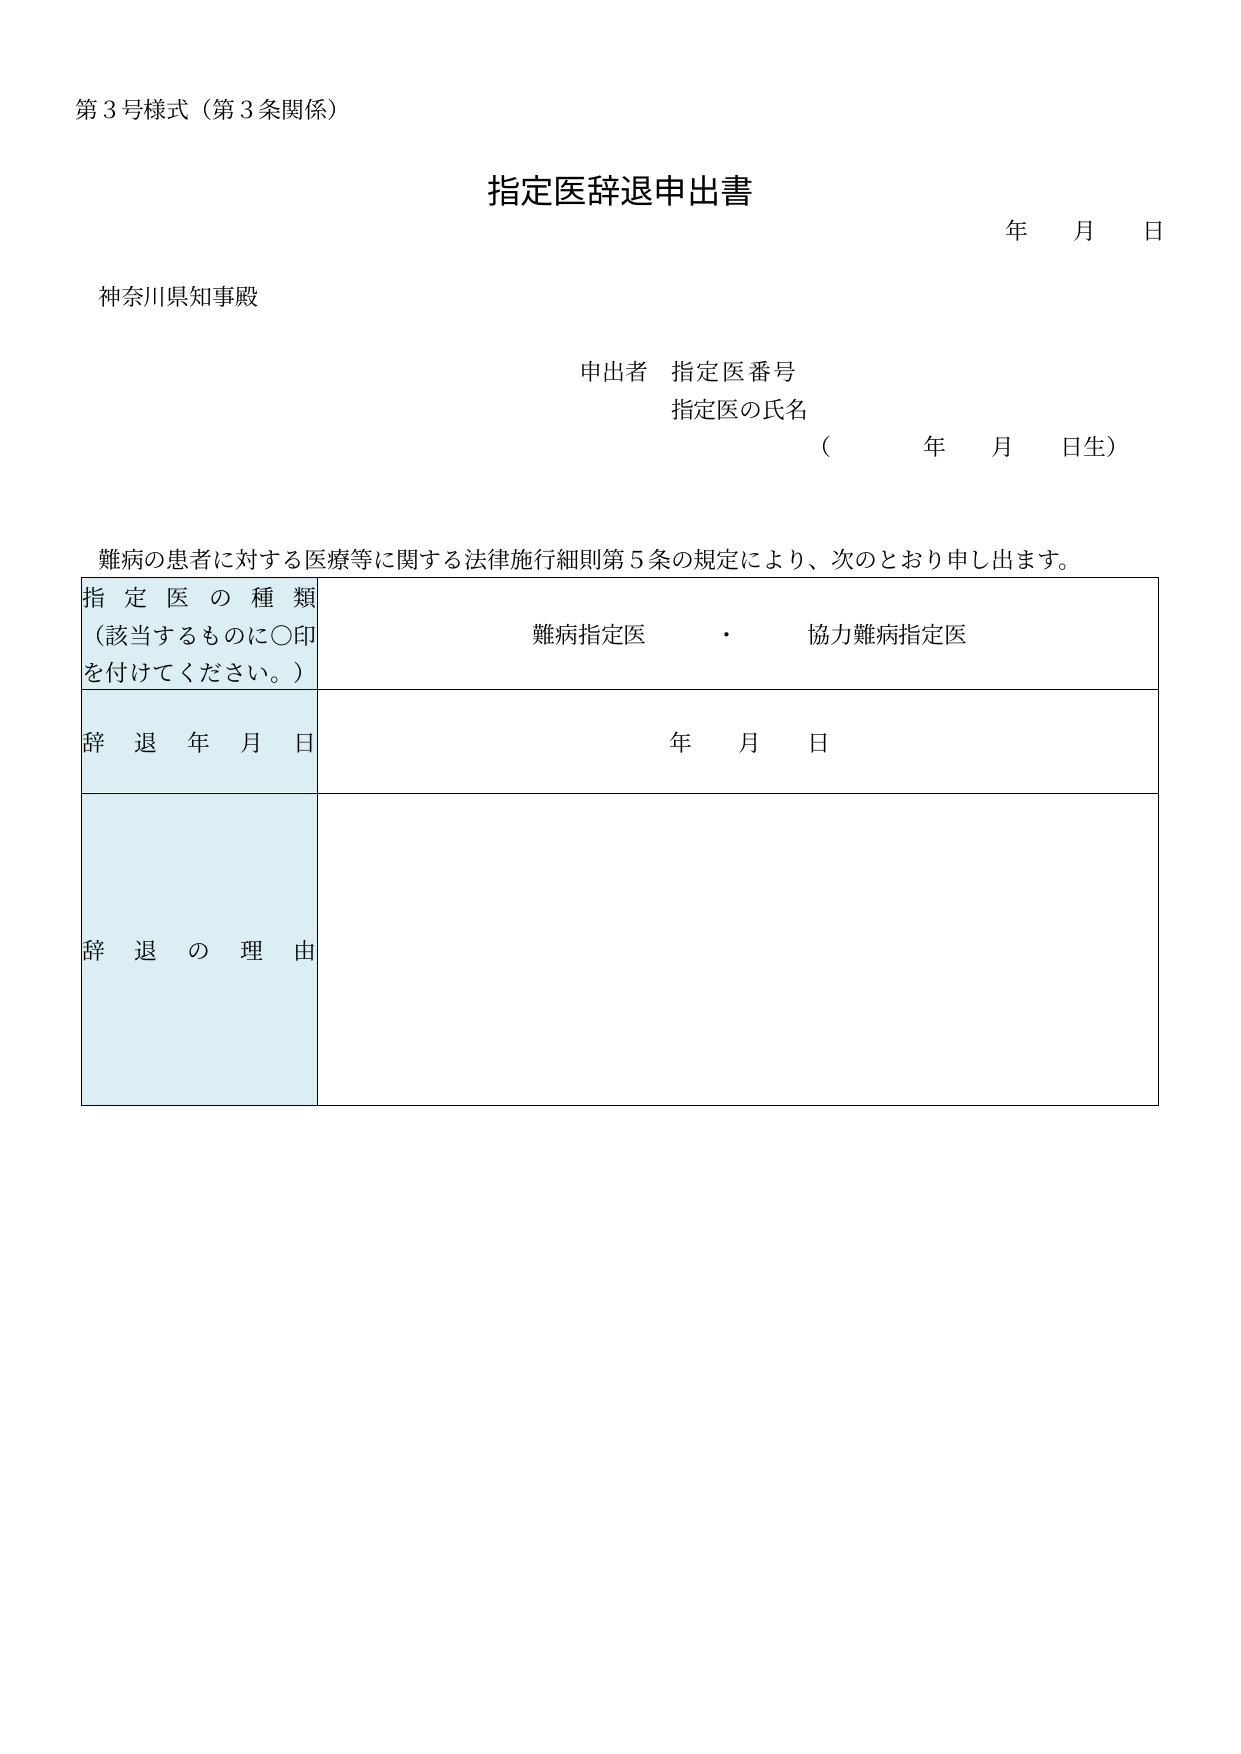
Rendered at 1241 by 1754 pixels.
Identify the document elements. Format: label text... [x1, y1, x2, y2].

text 第３号様式（第３条関係） [75, 89, 1165, 127]
text 神奈川県知事殿 [75, 277, 1165, 314]
table_header 難病指定医 ・ 協力難病指定医 [318, 578, 1158, 689]
table_cell 辞 退 年 月 日 [82, 690, 317, 792]
table_cell 辞 退 の 理 由 [82, 794, 317, 1105]
text 申出者 指定医番号 [75, 352, 1073, 389]
table_header 指定医の種類 （該当するものに○印を付けてください。） [82, 578, 317, 689]
text 年 月 日 [75, 213, 1165, 246]
text （ 年 月 日生） [75, 427, 1153, 464]
table_cell [318, 794, 1158, 1105]
text 指定医辞退申出書 [75, 164, 1165, 213]
text 難病の患者に対する医療等に関する法律施行細則第５条の規定により、次のとおり申し出ます。 [75, 539, 1165, 577]
text 指定医の氏名 [75, 389, 1168, 427]
table_cell 年 月 日 [318, 690, 1158, 792]
